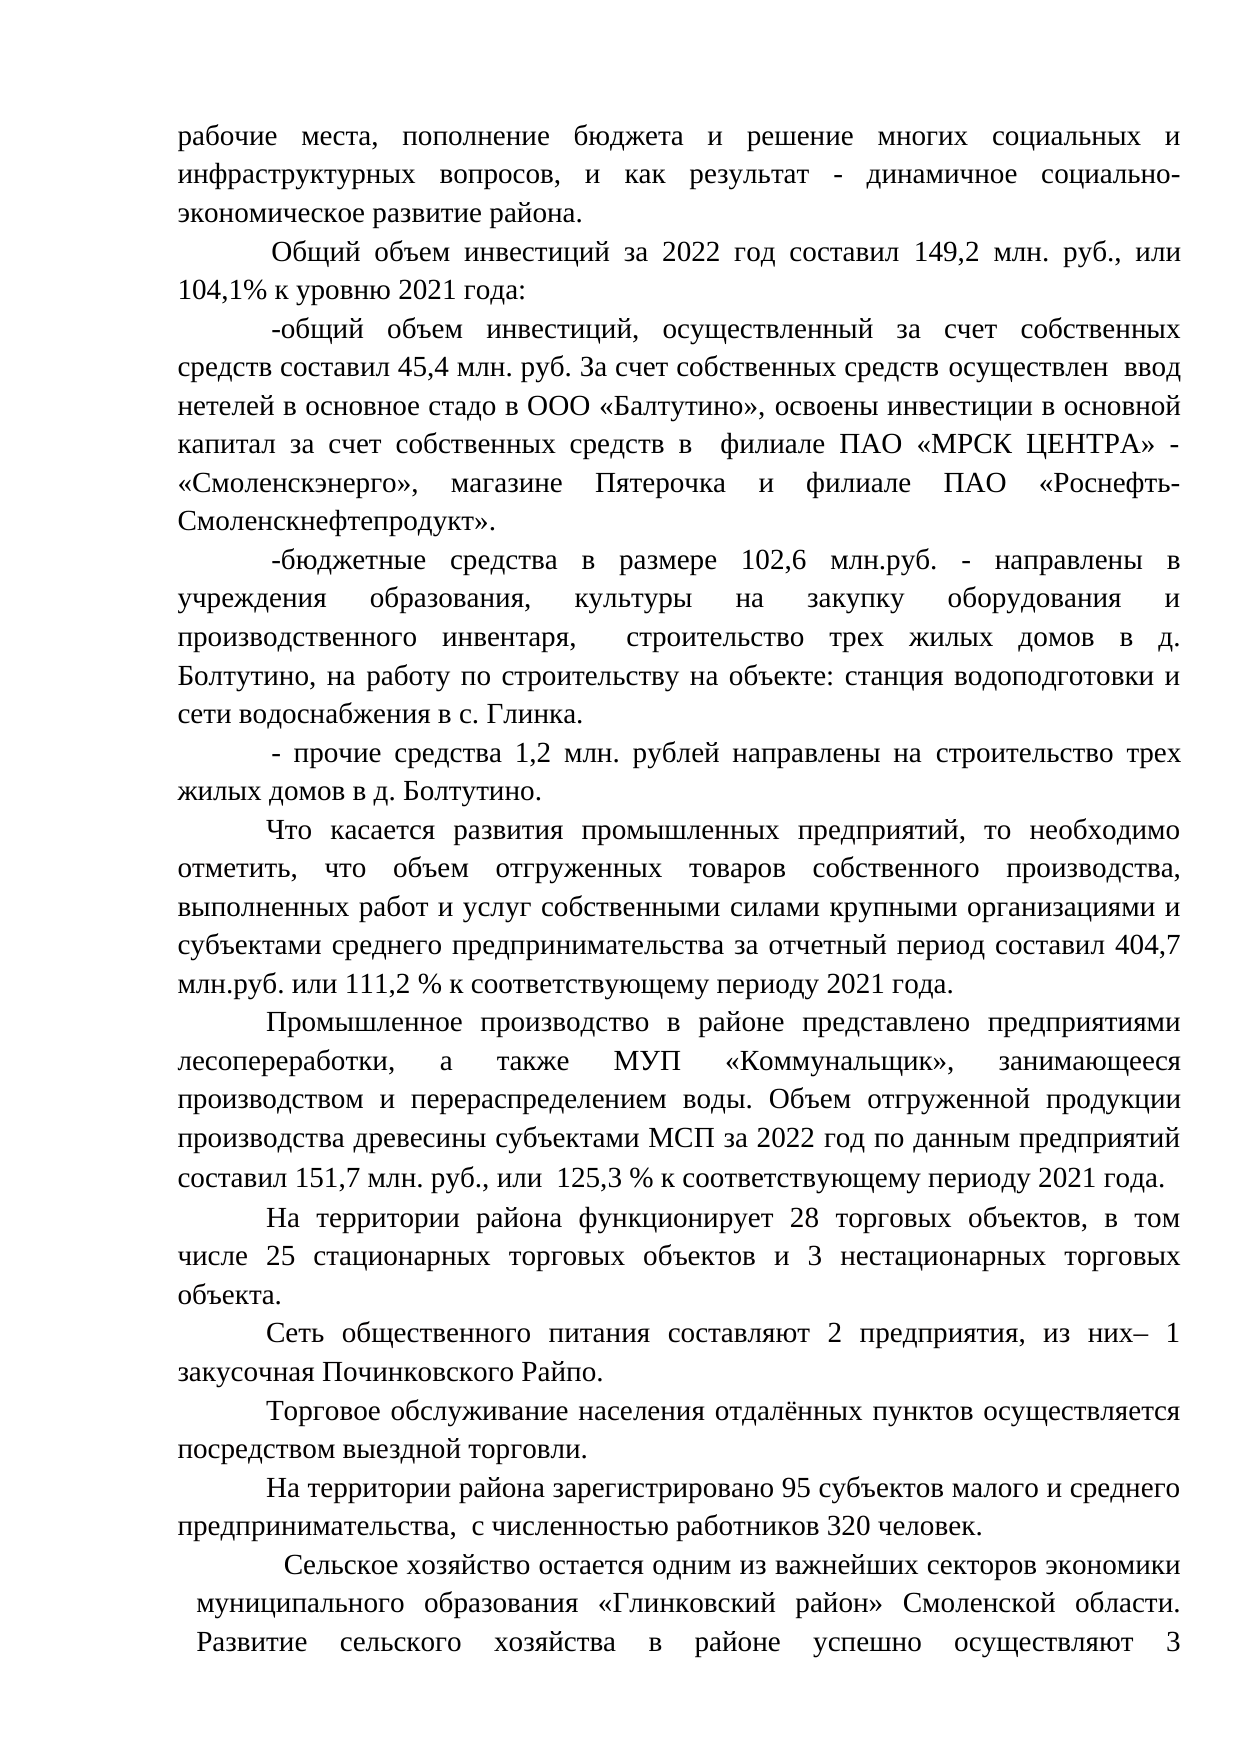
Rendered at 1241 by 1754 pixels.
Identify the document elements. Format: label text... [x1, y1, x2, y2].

text - прочие средства 1,2 млн. рублей направлены на строительство трех жилых домов в д. Болтутино. [177, 735, 1181, 807]
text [196, 1547, 1181, 1657]
text Торговое обслуживание населения отдалённых пунктов осуществляется посредством выездной торговли. [177, 1393, 1181, 1465]
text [177, 118, 1181, 229]
text На территории района зарегистрировано 95 субъектов малого и среднего предпринимательства, с численностью работников 320 человек. [177, 1470, 1181, 1542]
text Сеть общественного питания составляют 2 предприятия, из них– 1 закусочная Починковского Райпо. [177, 1316, 1181, 1388]
text Что касается развития промышленных предприятий, то необходимо отметить, что объем отгруженных товаров собственного производства, выполненных работ и услуг собственными силами крупными организациями и субъектами среднего предпринимательства за отчетный период составил 404,7 млн.руб. или 111,2 % к соответствующему периоду 2021 года. [177, 812, 1181, 999]
text На территории района функционирует 28 торговых объектов, в том числе 25 стационарных торговых объектов и 3 нестационарных торговых объекта. [177, 1200, 1181, 1311]
text Промышленное производство в районе представлено предприятиями лесопереработки, а также МУП «Коммунальщик», занимающееся производством и перераспределением воды. Объем отгруженной продукции производства древесины субъектами МСП за 2022 год по данным предприятий составил 151,7 млн. руб., или 125,3 % к соответствующему периоду 2021 года. [177, 1004, 1181, 1195]
text -бюджетные средства в размере 102,6 млн.руб. - направлены в учреждения образования, культуры на закупку оборудования и производственного инвентаря, строительство трех жилых домов в д. Болтутино, на работу по строительству на объекте: станция водоподготовки и сети водоснабжения в с. Глинка. [177, 542, 1181, 730]
text -общий объем инвестиций, осуществленный за счет собственных средств составил 45,4 млн. руб. За счет собственных средств осуществлен ввод нетелей в основное стадо в ООО «Балтутино», освоены инвестиции в основной капитал за счет собственных средств в филиале ПАО «МРСК ЦЕНТРА» - «Смоленскэнерго», магазине Пятерочка и филиале ПАО «Роснефть-Смоленскнефтепродукт». [177, 311, 1181, 537]
text Общий объем инвестиций за 2022 год составил 149,2 млн. руб., или 104,1% к уровню 2021 года: [177, 234, 1181, 306]
